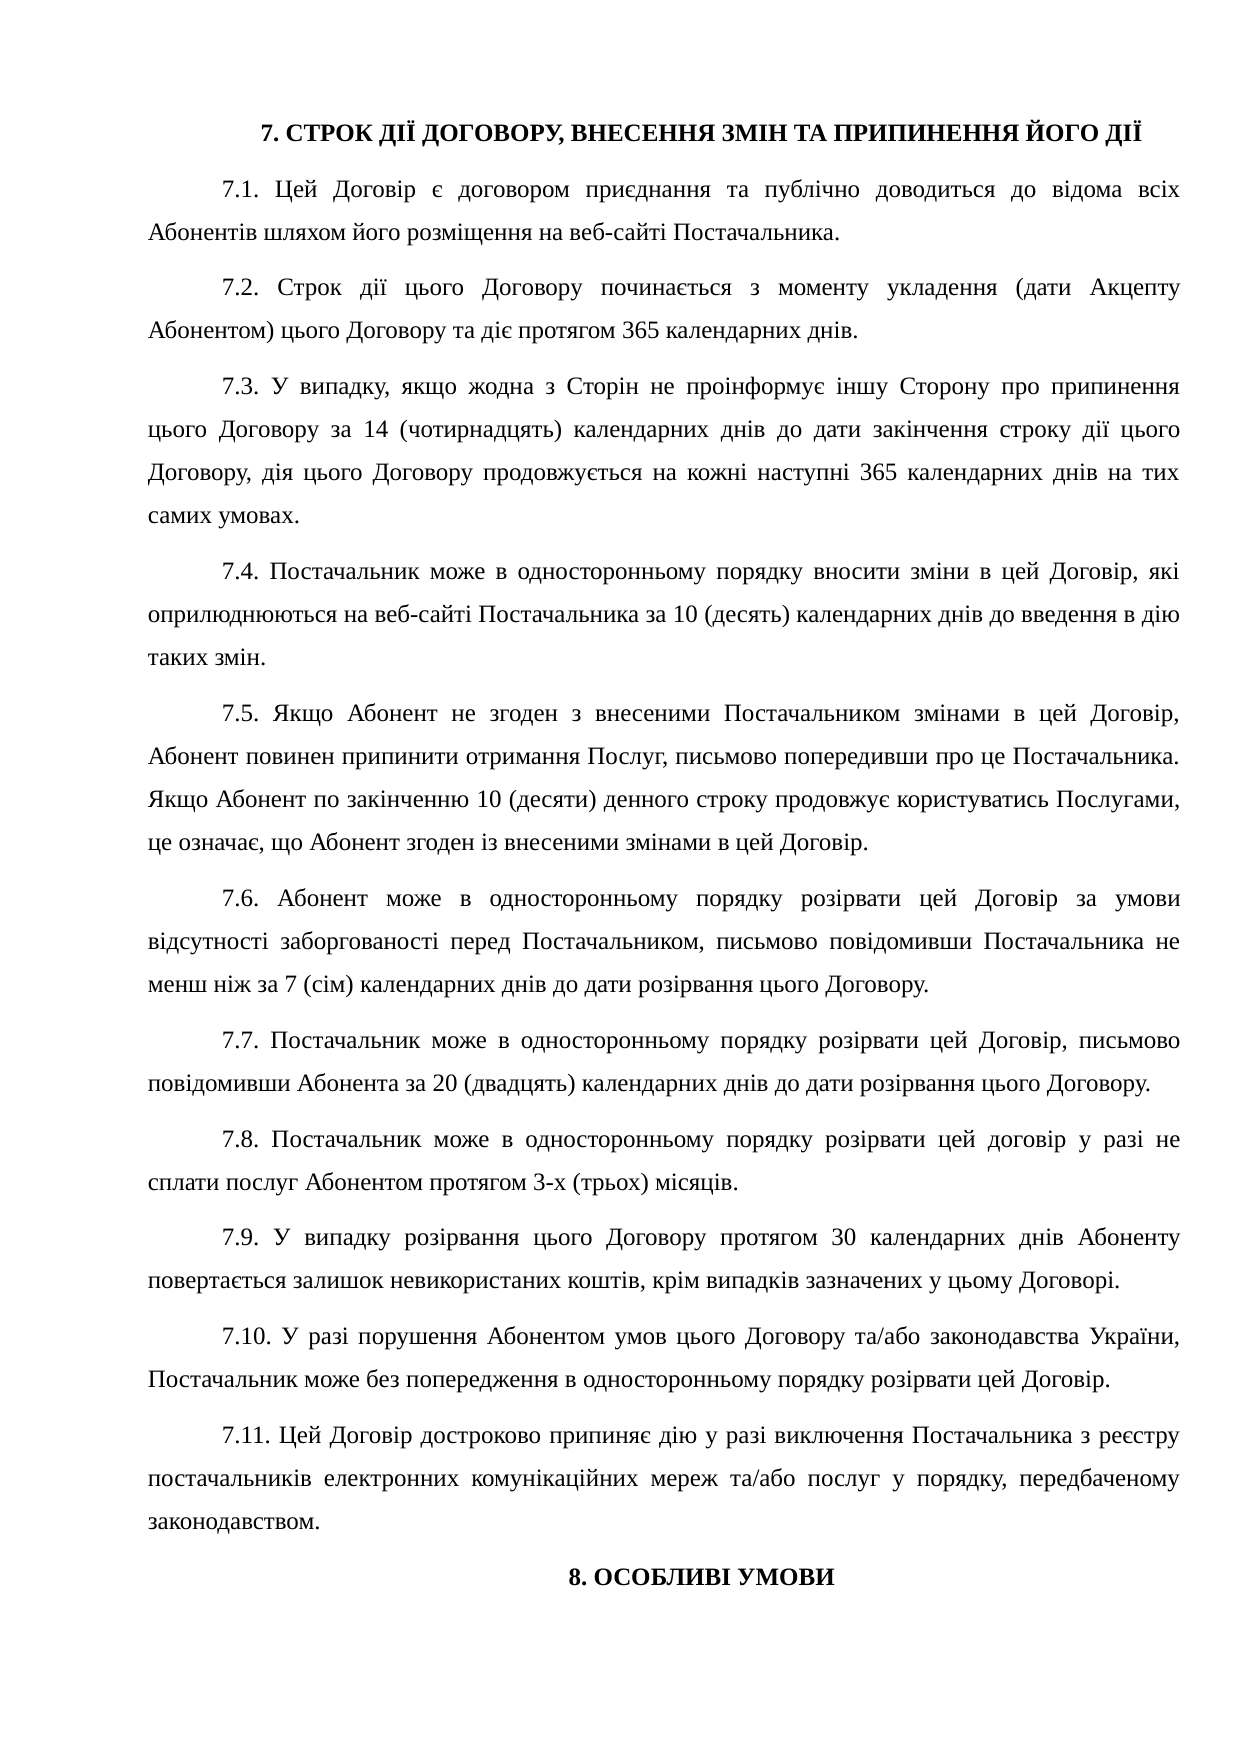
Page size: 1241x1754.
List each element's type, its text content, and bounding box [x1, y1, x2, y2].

text 7.8. Постачальник може в односторонньому порядку розірвати цей договір у разі не сплати послуг Абонентом протягом 3-х (трьох) місяців. [148, 1124, 1181, 1196]
text 7.10. У разі порушення Абонентом умов цього Договору та/або законодавства України, Постачальник може без попередження в односторонньому порядку розірвати цей Договір. [148, 1321, 1181, 1393]
text 7.3. У випадку, якщо жодна з Сторін не проінформує іншу Сторону про припинення цього Договору за 14 (чотирнадцять) календарних днів до дати закінчення строку дії цього Договору, дія цього Договору продовжується на кожні наступні 365 календарних днів на тих самих умовах. [148, 371, 1181, 529]
text 7. СТРОК ДІЇ ДОГОВОРУ, ВНЕСЕННЯ ЗМІН ТА ПРИПИНЕННЯ ЙОГО ДІЇ [148, 118, 1181, 147]
text 7.11. Цей Договір достроково припиняє дію у разі виключення Постачальника з реєстру постачальників електронних комунікаційних мереж та/або послуг у порядку, передбаченому законодавством. [148, 1420, 1181, 1535]
text 7.9. У випадку розірвання цього Договору протягом 30 календарних днів Абоненту повертається залишок невикористаних коштів, крім випадків зазначених у цьому Договорі. [148, 1222, 1181, 1294]
text 7.4. Постачальник може в односторонньому порядку вносити зміни в цей Договір, які оприлюднюються на веб-сайті Постачальника за 10 (десять) календарних днів до введення в дію таких змін. [148, 556, 1181, 671]
text 7.1. Цей Договір є договором приєднання та публічно доводиться до відома всіх Абонентів шляхом його розміщення на веб-сайті Постачальника. [148, 174, 1181, 246]
text 7.6. Абонент може в односторонньому порядку розірвати цей Договір за умови відсутності заборгованості перед Постачальником, письмово повідомивши Постачальника не менш ніж за 7 (сім) календарних днів до дати розірвання цього Договору. [148, 883, 1181, 998]
text 7.7. Постачальник може в односторонньому порядку розірвати цей Договір, письмово повідомивши Абонента за 20 (двадцять) календарних днів до дати розірвання цього Договору. [148, 1025, 1181, 1097]
text 7.2. Строк дії цього Договору починається з моменту укладення (дати Акцепту Абонентом) цього Договору та діє протягом 365 календарних днів. [148, 272, 1181, 344]
text 8. ОСОБЛИВІ УМОВИ [148, 1562, 1181, 1591]
text 7.5. Якщо Абонент не згоден з внесеними Постачальником змінами в цей Договір, Абонент повинен припинити отримання Послуг, письмово попередивши про це Постачальника. Якщо Абонент по закінченню 10 (десяти) денного строку продовжує користуватись Послугами, це означає, що Абонент згоден із внесеними змінами в цей Договір. [148, 698, 1181, 856]
